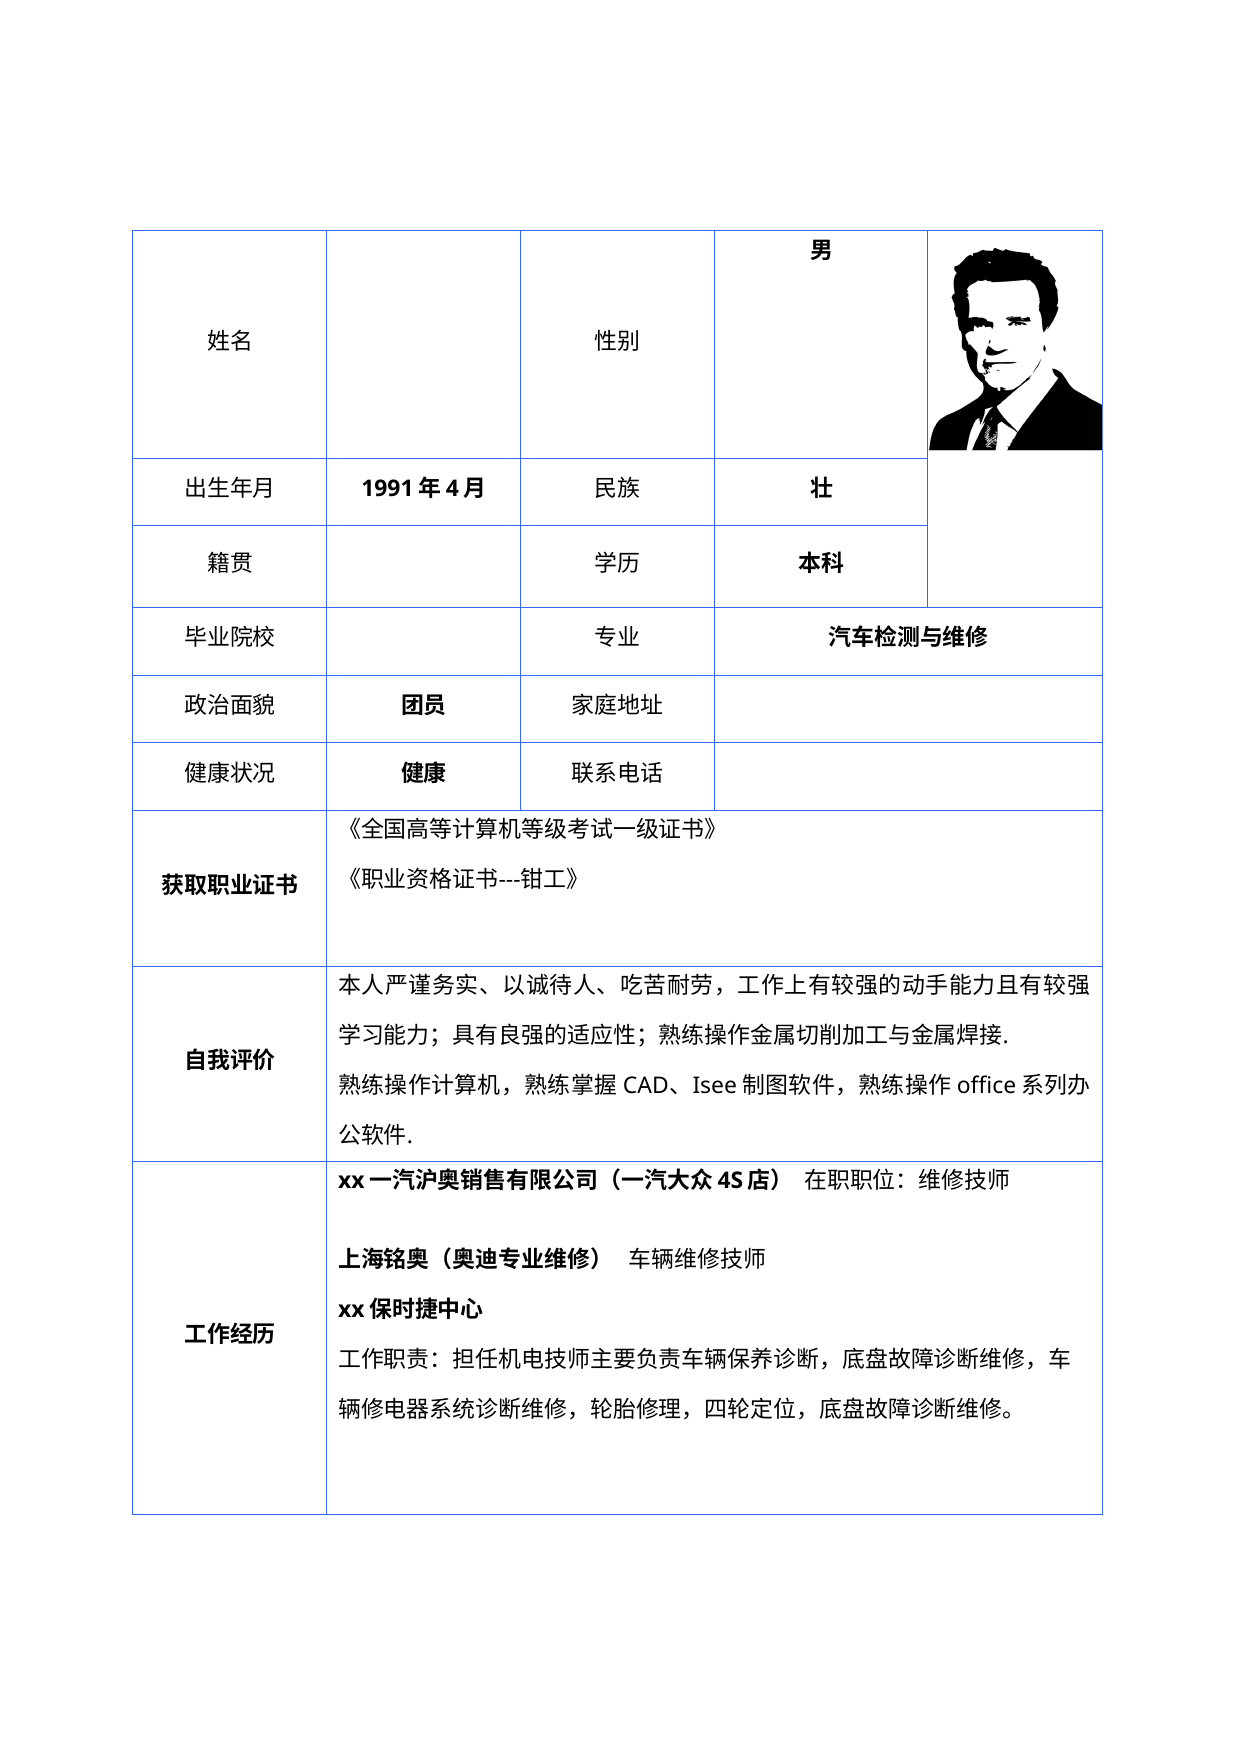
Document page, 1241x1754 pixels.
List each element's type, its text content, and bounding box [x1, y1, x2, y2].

table_cell 专业 [521, 608, 714, 674]
table_cell 健康状况 [133, 743, 326, 810]
table_cell 家庭地址 [521, 676, 714, 742]
table_cell [715, 676, 1102, 742]
table_cell 获取职业证书 [133, 811, 326, 966]
table_cell 籍贯 [133, 526, 326, 607]
table_cell 政治面貌 [133, 676, 326, 742]
table_cell 健康 [327, 743, 520, 810]
table_cell 汽车检测与维修 [715, 608, 1102, 674]
table_header [928, 458, 1102, 607]
table_cell 本人严谨务实、以诚待人、吃苦耐劳，工作上有较强的动手能力且有较强学习能力；具有良强的适应性；熟练操作金属切削加工与金属焊接. 熟练操作计算机，熟练掌握CAD、Isee制图软件，熟练操作office系列办公软件. [327, 967, 1102, 1161]
table_cell 毕业院校 [133, 608, 326, 674]
table_cell 团员 [327, 676, 520, 742]
table_cell 工作经历 [133, 1162, 326, 1514]
table_cell 联系电话 [521, 743, 714, 810]
table_cell 学历 [521, 526, 714, 607]
table_header [327, 231, 520, 457]
table_cell [327, 526, 520, 607]
table_cell 民族 [521, 459, 714, 525]
table_cell 自我评价 [133, 967, 326, 1161]
table_cell 本科 [715, 526, 927, 607]
table_header 性别 [521, 231, 714, 457]
table_cell 《全国高等计算机等级考试一级证书》 《职业资格证书---钳工》 [327, 811, 1102, 966]
table_cell 1991年4月 [327, 459, 520, 525]
table_cell 壮 [715, 459, 927, 525]
table_cell 出生年月 [133, 459, 326, 525]
table_cell [327, 608, 520, 674]
table_header 男 [715, 231, 925, 457]
table_cell xx一汽沪奥销售有限公司（一汽大众4S店） 在职职位：维修技师 上海铭奥（奥迪专业维修） 车辆维修技师 xx保时捷中心 工作职责：担任机电技师主要负责车辆保养诊断，底盘故障诊断维修，车辆修电器系统诊断维修，轮胎修理，四轮定位，底盘故障诊断维修。 [327, 1162, 1102, 1514]
picture [925, 231, 1107, 458]
table_cell [715, 743, 1102, 810]
table_header 姓名 [133, 231, 326, 457]
